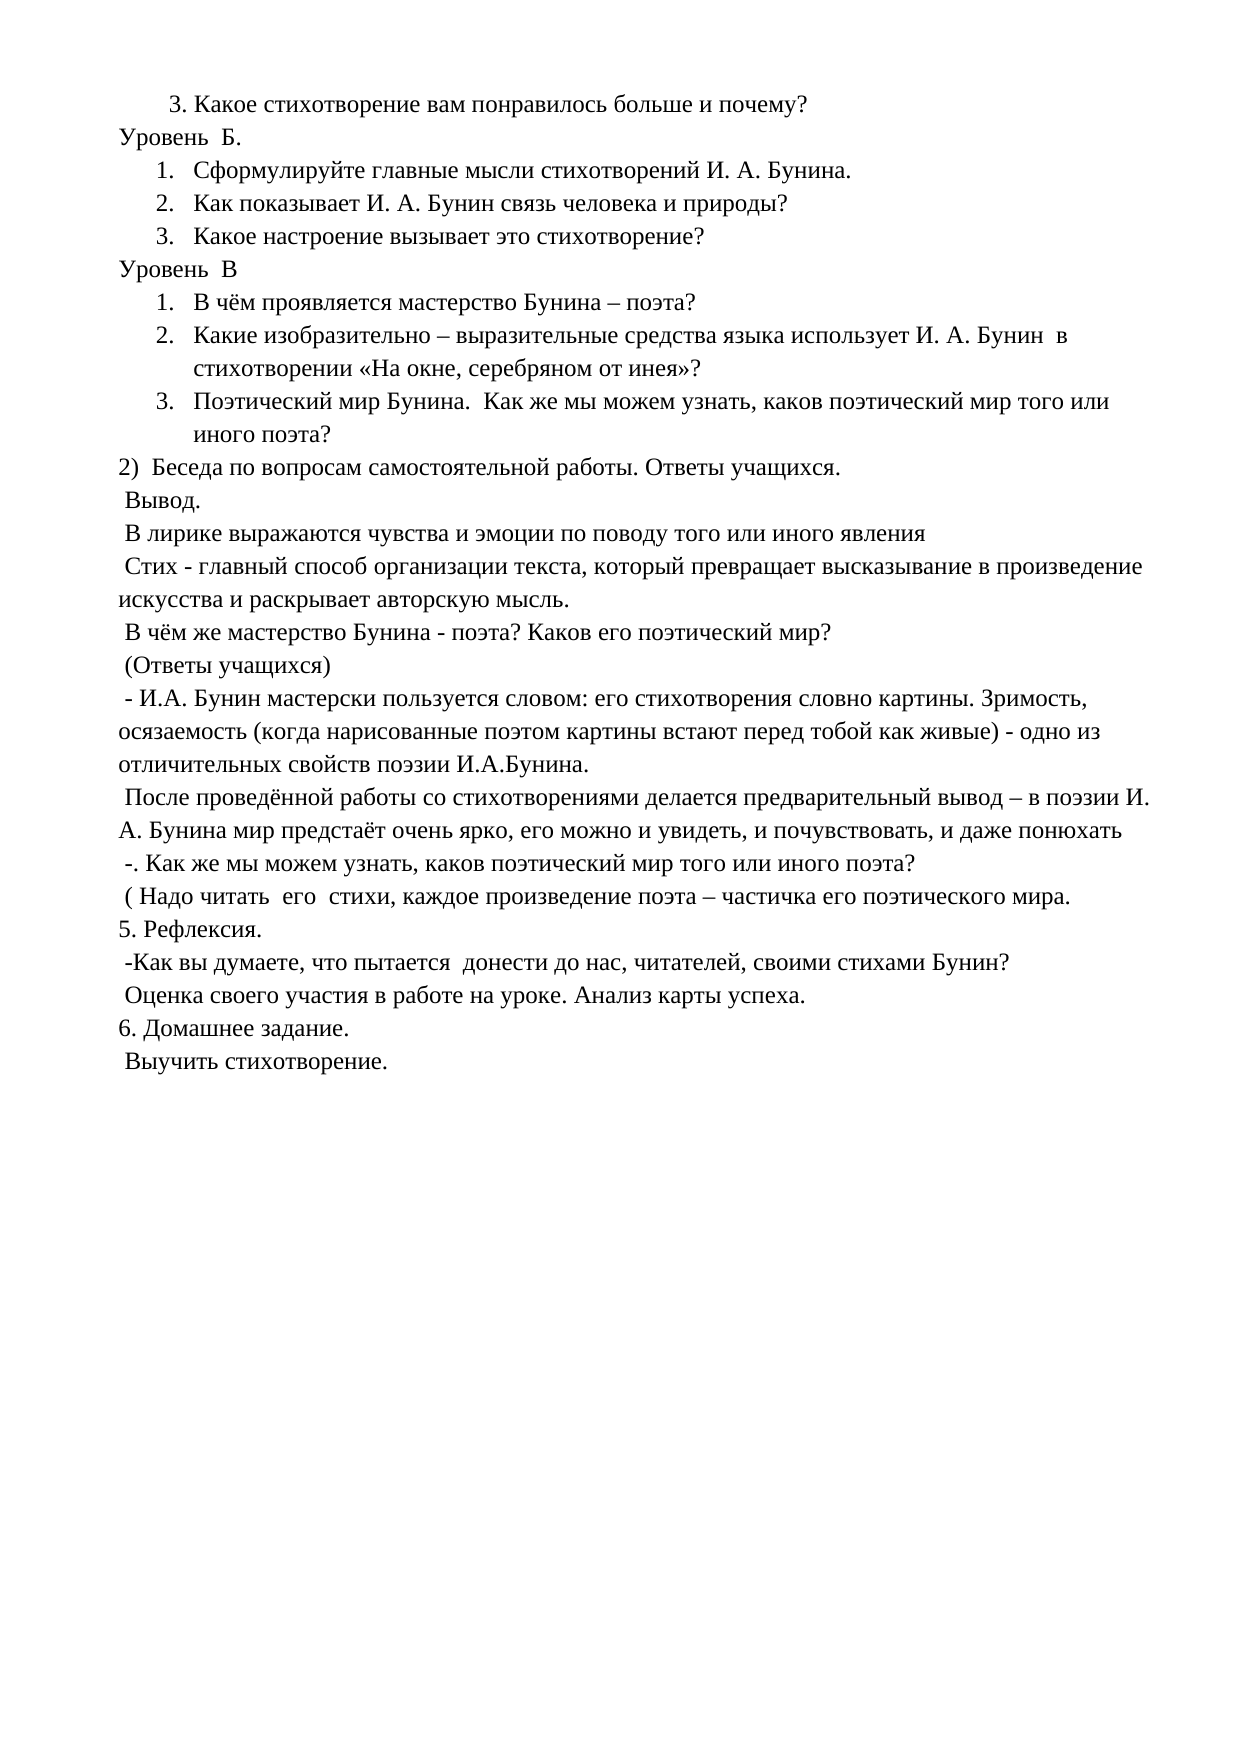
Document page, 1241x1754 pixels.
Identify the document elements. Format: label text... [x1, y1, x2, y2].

text Выучить стихотворение. [118, 1046, 1152, 1075]
text -Как вы думаете, что пытается донести до нас, читателей, своими стихами Бунин? [118, 947, 1152, 976]
text Уровень В [118, 254, 1152, 282]
text 6. Домашнее задание. [118, 1013, 1152, 1042]
text -. Как же мы можем узнать, каков поэтический мир того или иного поэта? [118, 848, 1152, 877]
text 3. Какое стихотворение вам понравилось больше и почему? [118, 89, 1152, 117]
text 5. Рефлексия. [118, 914, 1152, 943]
text (Ответы учащихся) [118, 650, 1152, 679]
text 2) Беседа по вопросам самостоятельной работы. Ответы учащихся. [118, 452, 1152, 481]
text В лирике выражаются чувства и эмоции по поводу того или иного явления [118, 518, 1152, 547]
text Вывод. [118, 485, 1152, 514]
list Сформулируйте главные мысли стихотворений И. А. Бунина. [156, 155, 1152, 183]
text ( Надо читать его стихи, каждое произведение поэта – частичка его поэтического мира. [118, 881, 1152, 910]
text - И.А. Бунин мастерски пользуется словом: его стихотворения словно картины. Зримость, осязаемость (когда нарисованные поэтом картины встают перед тобой как живые) - одно из отличительных свойств поэзии И.А.Бунина. [118, 683, 1152, 778]
list Какое настроение вызывает это стихотворение? [156, 221, 1152, 249]
text После проведённой работы со стихотворениями делается предварительный вывод – в поэзии И. А. Бунина мир предстаёт очень ярко, его можно и увидеть, и почувствовать, и даже понюхать [118, 782, 1152, 844]
text Оценка своего участия в работе на уроке. Анализ карты успеха. [118, 980, 1152, 1009]
text В чём же мастерство Бунина - поэта? Каков его поэтический мир? [118, 617, 1152, 646]
list Какие изобразительно – выразительные средства языка использует И. А. Бунин в стихотворении «На окне, серебряном от инея»? [156, 320, 1152, 382]
list Как показывает И. А. Бунин связь человека и природы? [156, 188, 1152, 216]
list В чём проявляется мастерство Бунина – поэта? [156, 287, 1152, 316]
text Уровень Б. [118, 122, 1152, 150]
list Поэтический мир Бунина. Как же мы можем узнать, каков поэтический мир того или иного поэта? [156, 386, 1152, 448]
text Стих - главный способ организации текста, который превращает высказывание в произведение искусства и раскрывает авторскую мысль. [118, 551, 1152, 613]
